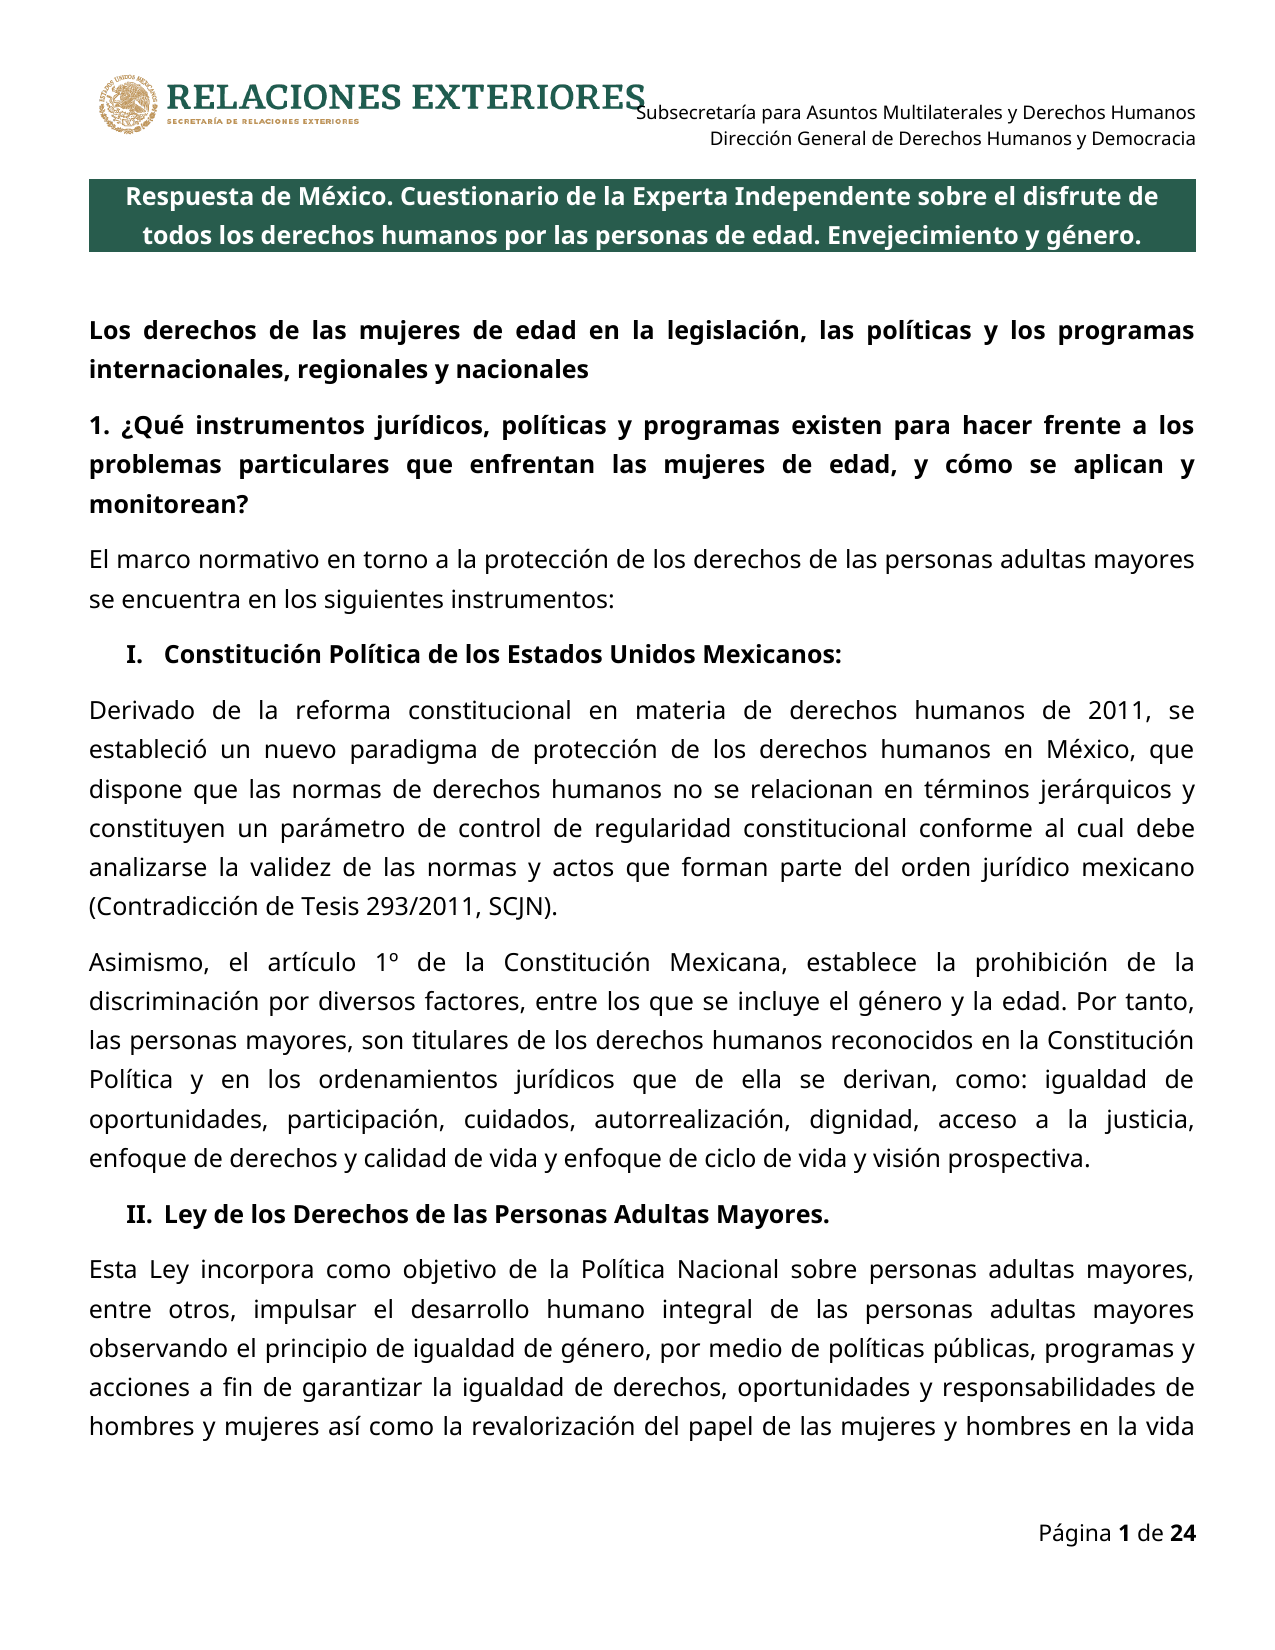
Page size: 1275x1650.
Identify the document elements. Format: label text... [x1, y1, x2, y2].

text Los derechos de las mujeres de edad en la legislación, las políticas y los programas internacionales, regionales y nacionales [89, 313, 1196, 386]
text Respuesta de México. Cuestionario de la Experta Independente sobre el disfrute de todos los derechos humanos por las personas de edad. Envejecimiento y género. [89, 179, 1196, 252]
text Derivado de la reforma constitucional en materia de derechos humanos de 2011, se estableció un nuevo paradigma de protección de los derechos humanos en México, que dispone que las normas de derechos humanos no se relacionan en términos jerárquicos y constituyen un parámetro de control de regularidad constitucional conforme al cual debe analizarse la validez de las normas y actos que forman parte del orden jurídico mexicano (Contradicción de Tesis 293/2011, SCJN). [89, 693, 1196, 923]
list Constitución Política de los Estados Unidos Mexicanos: [126, 637, 1196, 671]
picture [93, 69, 654, 137]
text Asimismo, el artículo 1º de la Constitución Mexicana, establece la prohibición de la discriminación por diversos factores, entre los que se incluye el género y la edad. Por tanto, las personas mayores, son titulares de los derechos humanos reconocidos en la Constitución Política y en los ordenamientos jurídicos que de ella se derivan, como: igualdad de oportunidades, participación, cuidados, autorrealización, dignidad, acceso a la justicia, enfoque de derechos y calidad de vida y enfoque de ciclo de vida y visión prospectiva. [89, 944, 1196, 1174]
text 1. ¿Qué instrumentos jurídicos, políticas y programas existen para hacer frente a los problemas particulares que enfrentan las mujeres de edad, y cómo se aplican y monitorean? [89, 408, 1196, 520]
list Ley de los Derechos de las Personas Adultas Mayores. [126, 1196, 1196, 1230]
text El marco normativo en torno a la protección de los derechos de las personas adultas mayores se encuentra en los siguientes instrumentos: [89, 542, 1196, 615]
